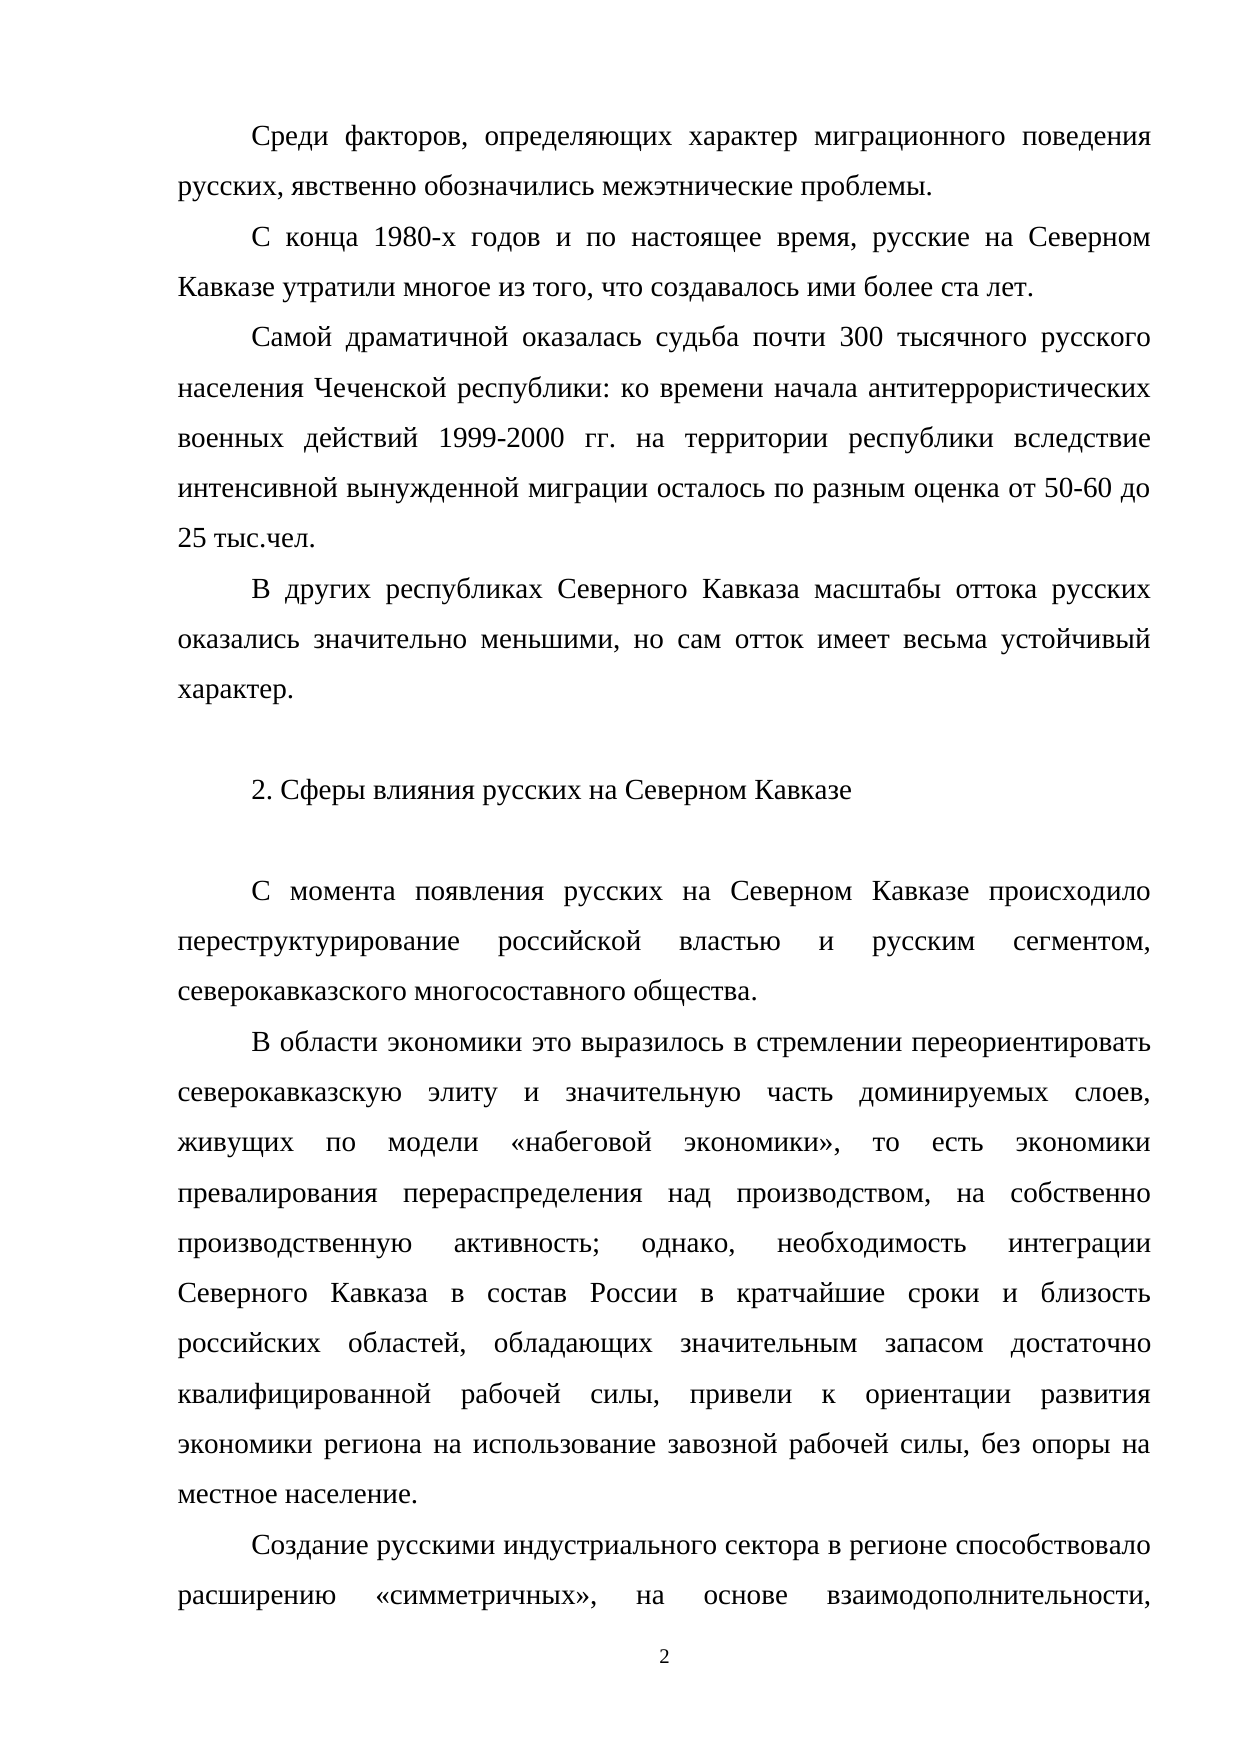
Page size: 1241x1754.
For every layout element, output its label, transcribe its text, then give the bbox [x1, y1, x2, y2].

text Самой драматичной оказалась судьба почти 300 тысячного русского населения Чеченской республики: ко времени начала антитеррористических военных действий 1999-2000 гг. на территории республики вследствие интенсивной вынужденной миграции осталось по разным оценка от 50-60 до 25 тыс.чел. [177, 319, 1152, 554]
text В других республиках Северного Кавказа масштабы оттока русских оказались значительно меньшими, но сам отток имеет весьма устойчивый характер. [177, 571, 1152, 705]
text В области экономики это выразилось в стремлении переориентировать северокавказскую элиту и значительную часть доминируемых слоев, живущих по модели «набеговой экономики», то есть экономики превалирования перераспределения над производством, на собственно производственную активность; однако, необходимость интеграции Северного Кавказа в состав России в кратчайшие сроки и близость российских областей, обладающих значительным запасом достаточно квалифицированной рабочей силы, привели к ориентации развития экономики региона на использование завозной рабочей силы, без опоры на местное население. [177, 1024, 1152, 1510]
text 2. Сферы влияния русских на Северном Кавказе [177, 772, 1152, 806]
text C конца 1980-х годов и по настоящее время, русские на Северном Кавказе утратили многое из того, что создавалось ими более ста лет. [177, 219, 1152, 303]
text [177, 1527, 1152, 1611]
text Среди факторов, определяющих характер миграционного поведения русских, явственно обозначились межэтнические проблемы. [177, 118, 1152, 202]
text С момента появления русских на Северном Кавказе происходило переструктурирование российской властью и русским сегментом, северокавказского многосоставного общества. [177, 873, 1152, 1007]
